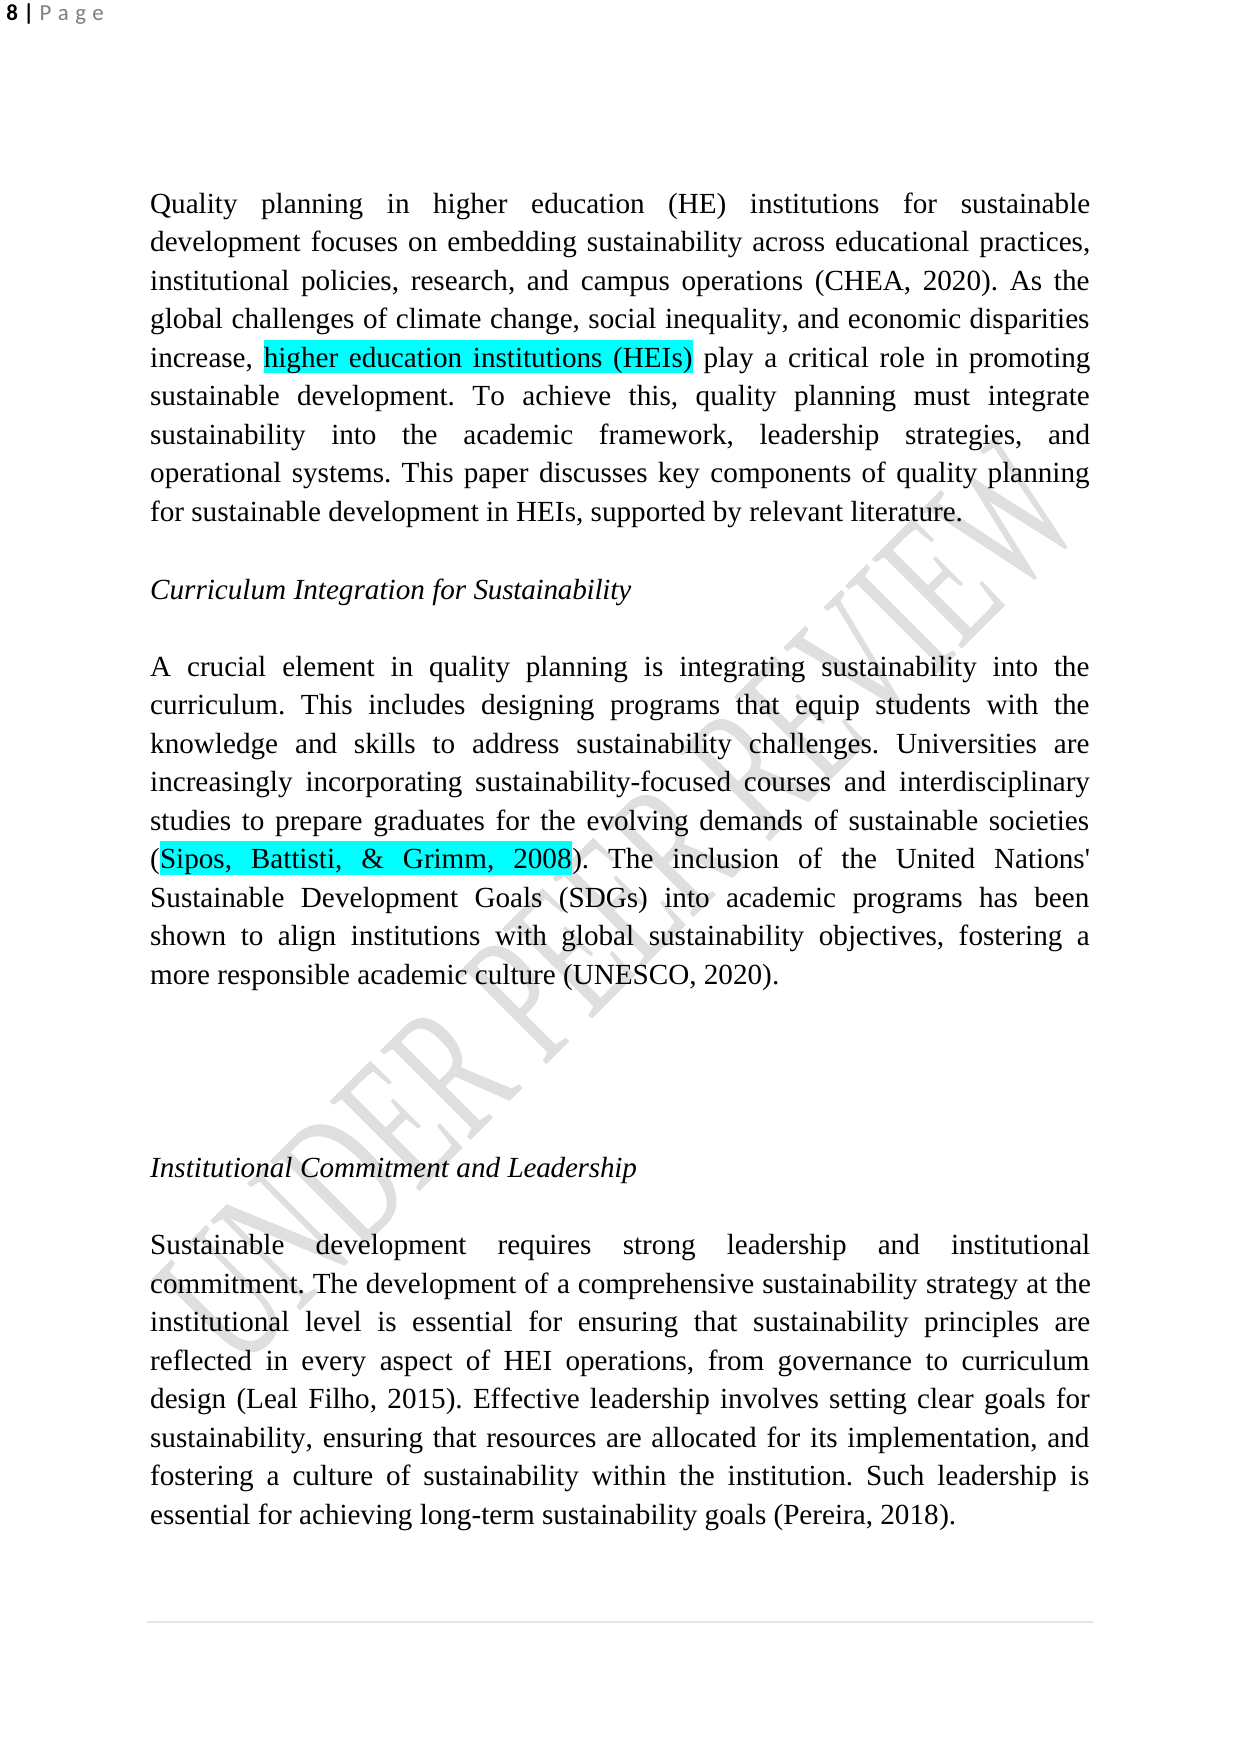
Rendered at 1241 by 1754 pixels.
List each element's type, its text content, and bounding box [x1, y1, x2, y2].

text Quality planning in higher education (HE) institutions for sustainable development focuses on embedding sustainability across educational practices, institutional policies, research, and campus operations (CHEA, 2020). As the global challenges of climate change, social inequality, and economic disparities increase, higher education institutions (HEIs) play a critical role in promoting sustainable development. To achieve this, quality planning must integrate sustainability into the academic framework, leadership strategies, and operational systems. This paper discusses key components of quality planning for sustainable development in HEIs, supported by relevant literature. [150, 186, 1091, 528]
text Curriculum Integration for Sustainability [150, 572, 1093, 605]
text A crucial element in quality planning is integrating sustainability into the curriculum. This includes designing programs that equip students with the knowledge and skills to address sustainability challenges. Universities are increasingly incorporating sustainability-focused courses and interdisciplinary studies to prepare graduates for the evolving demands of sustainable societies (Sipos, Battisti, & Grimm, 2008). The inclusion of the United Nations' Sustainable Development Goals (SDGs) into academic programs has been shown to align institutions with global sustainability objectives, fostering a more responsible academic culture (UNESCO, 2020). [150, 649, 1091, 991]
text Sustainable development requires strong leadership and institutional commitment. The development of a comprehensive sustainability strategy at the institutional level is essential for ensuring that sustainability principles are reflected in every aspect of HEI operations, from governance to curriculum design (Leal Filho, 2015). Effective leadership involves setting clear goals for sustainability, ensuring that resources are allocated for its implementation, and fostering a culture of sustainability within the institution. Such leadership is essential for achieving long-term sustainability goals (Pereira, 2018). [150, 1227, 1091, 1531]
text Institutional Commitment and Leadership [150, 1150, 1093, 1184]
